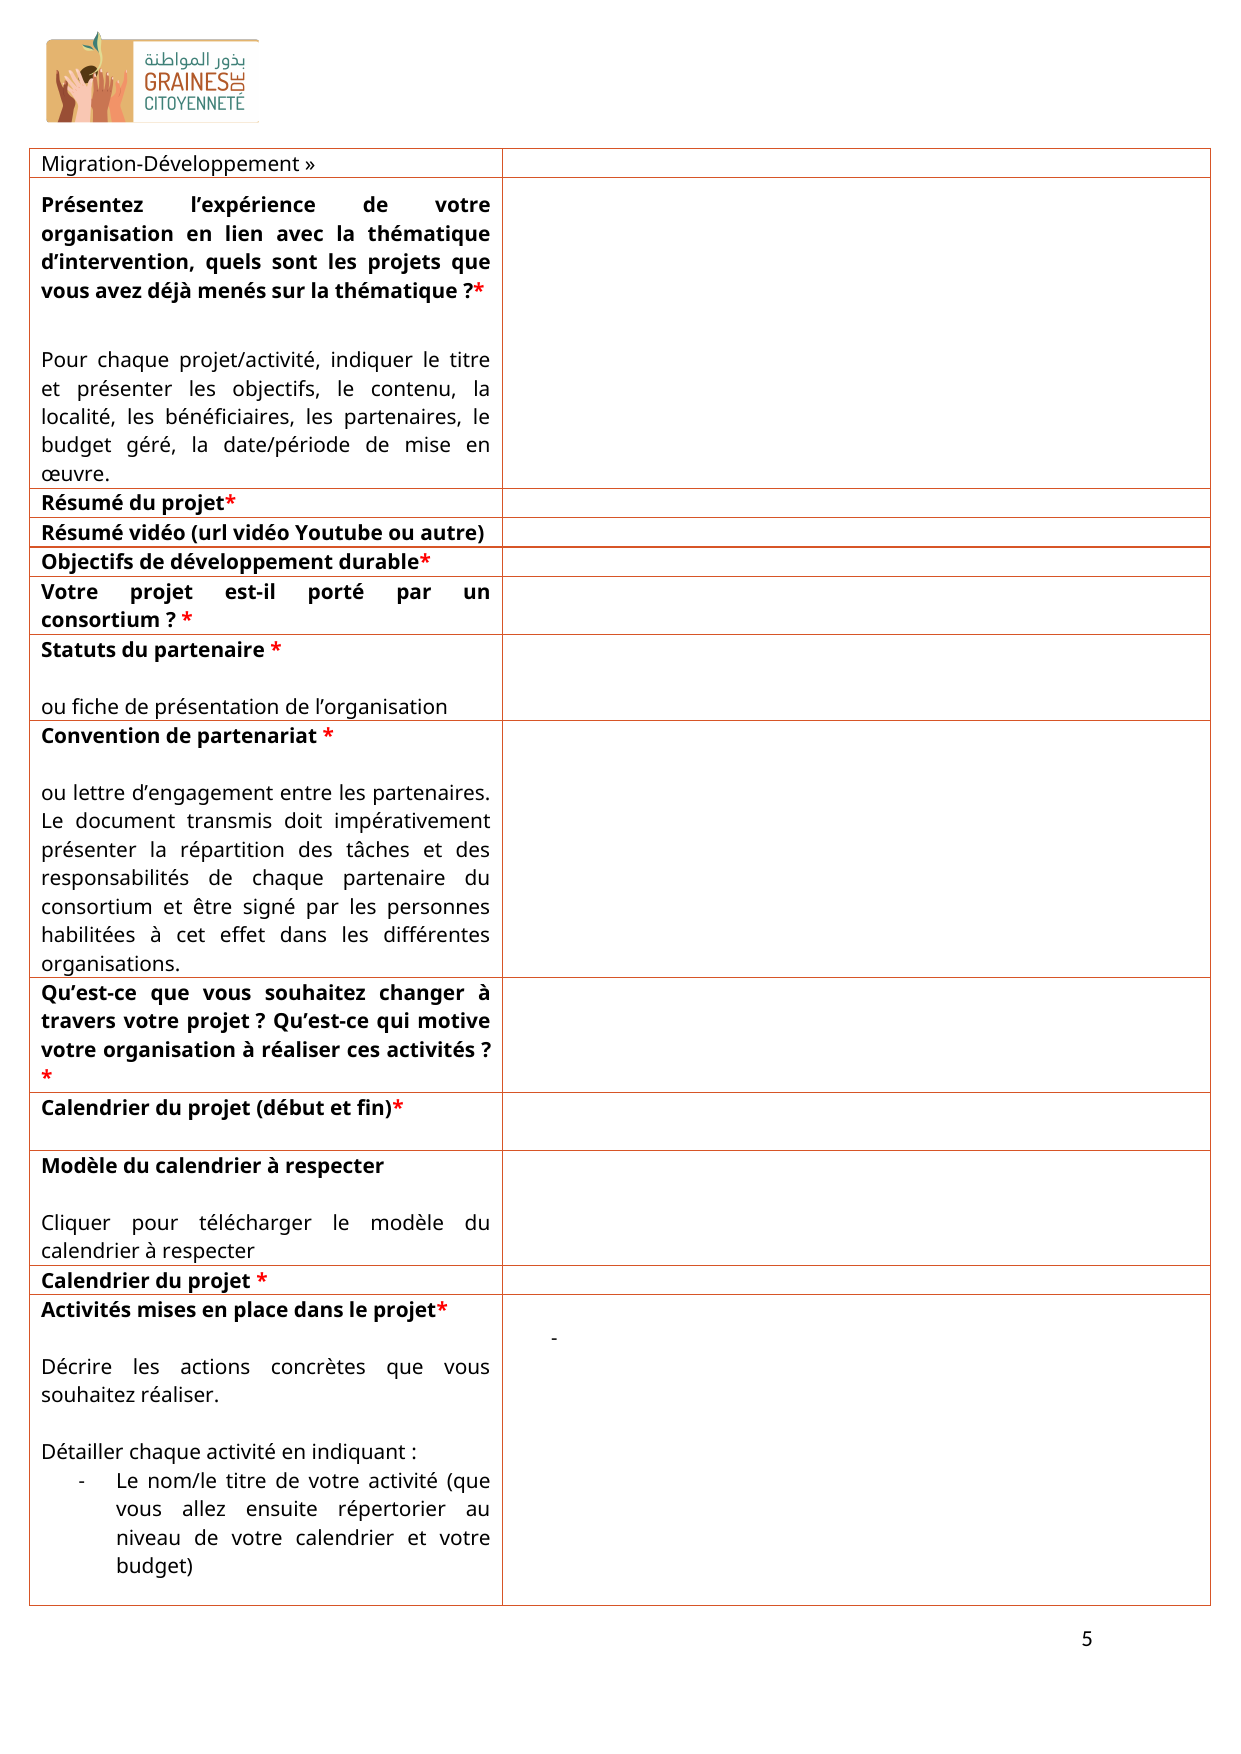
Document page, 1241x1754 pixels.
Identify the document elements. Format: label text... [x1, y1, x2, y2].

table_cell [503, 149, 1210, 177]
picture [46, 31, 259, 123]
table_cell Statuts du partenaire * ou fiche de présentation de l’organisation [30, 635, 502, 720]
table_cell [503, 1266, 1210, 1294]
table_cell Qu’est-ce que vous souhaitez changer à travers votre projet ? Qu’est-ce qui motive votre organisation à réaliser ces activités ?* [30, 978, 502, 1092]
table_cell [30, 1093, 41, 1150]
table_cell [503, 721, 1210, 977]
table_cell [503, 548, 1210, 576]
table_cell Convention de partenariat * ou lettre d’engagement entre les partenaires. Le document transmis doit impérativement présenter la répartition des tâches et des responsabilités de chaque partenaire du consortium et être signé par les personnes habilitées à cet effet dans les différentes organisations. [30, 721, 502, 977]
table_cell Résumé du projet* [30, 489, 502, 517]
table_cell [503, 635, 1210, 720]
table_cell Présentez l’expérience de votre organisation en lien avec la thématique d’intervention, quels sont les projets que vous avez déjà menés sur la thématique ?* Pour chaque projet/activité, indiquer le titre et présenter les objectifs, le contenu, la localité, les bénéficiaires, les partenaires, le budget géré, la date/période de mise en œuvre. [30, 178, 502, 487]
table_cell [503, 1093, 1210, 1150]
table_cell [503, 178, 1210, 487]
table_cell [503, 489, 1210, 517]
table_cell Objectifs de développement durable* [30, 548, 502, 576]
table_cell Calendrier du projet * [30, 1266, 502, 1294]
table_cell Votre projet est-il porté par un consortium ? * [30, 577, 502, 634]
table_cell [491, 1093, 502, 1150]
table_cell [503, 1151, 1210, 1265]
table_cell [503, 577, 1210, 634]
table_cell [503, 1295, 1210, 1605]
table_cell [503, 518, 1210, 546]
table_cell Modèle du calendrier à respecter Cliquer pour télécharger le modèle du calendrier à respecter [30, 1151, 502, 1265]
table_cell [503, 978, 1210, 1092]
table_cell Résumé vidéo (url vidéo Youtube ou autre) [30, 518, 502, 546]
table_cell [30, 149, 502, 177]
